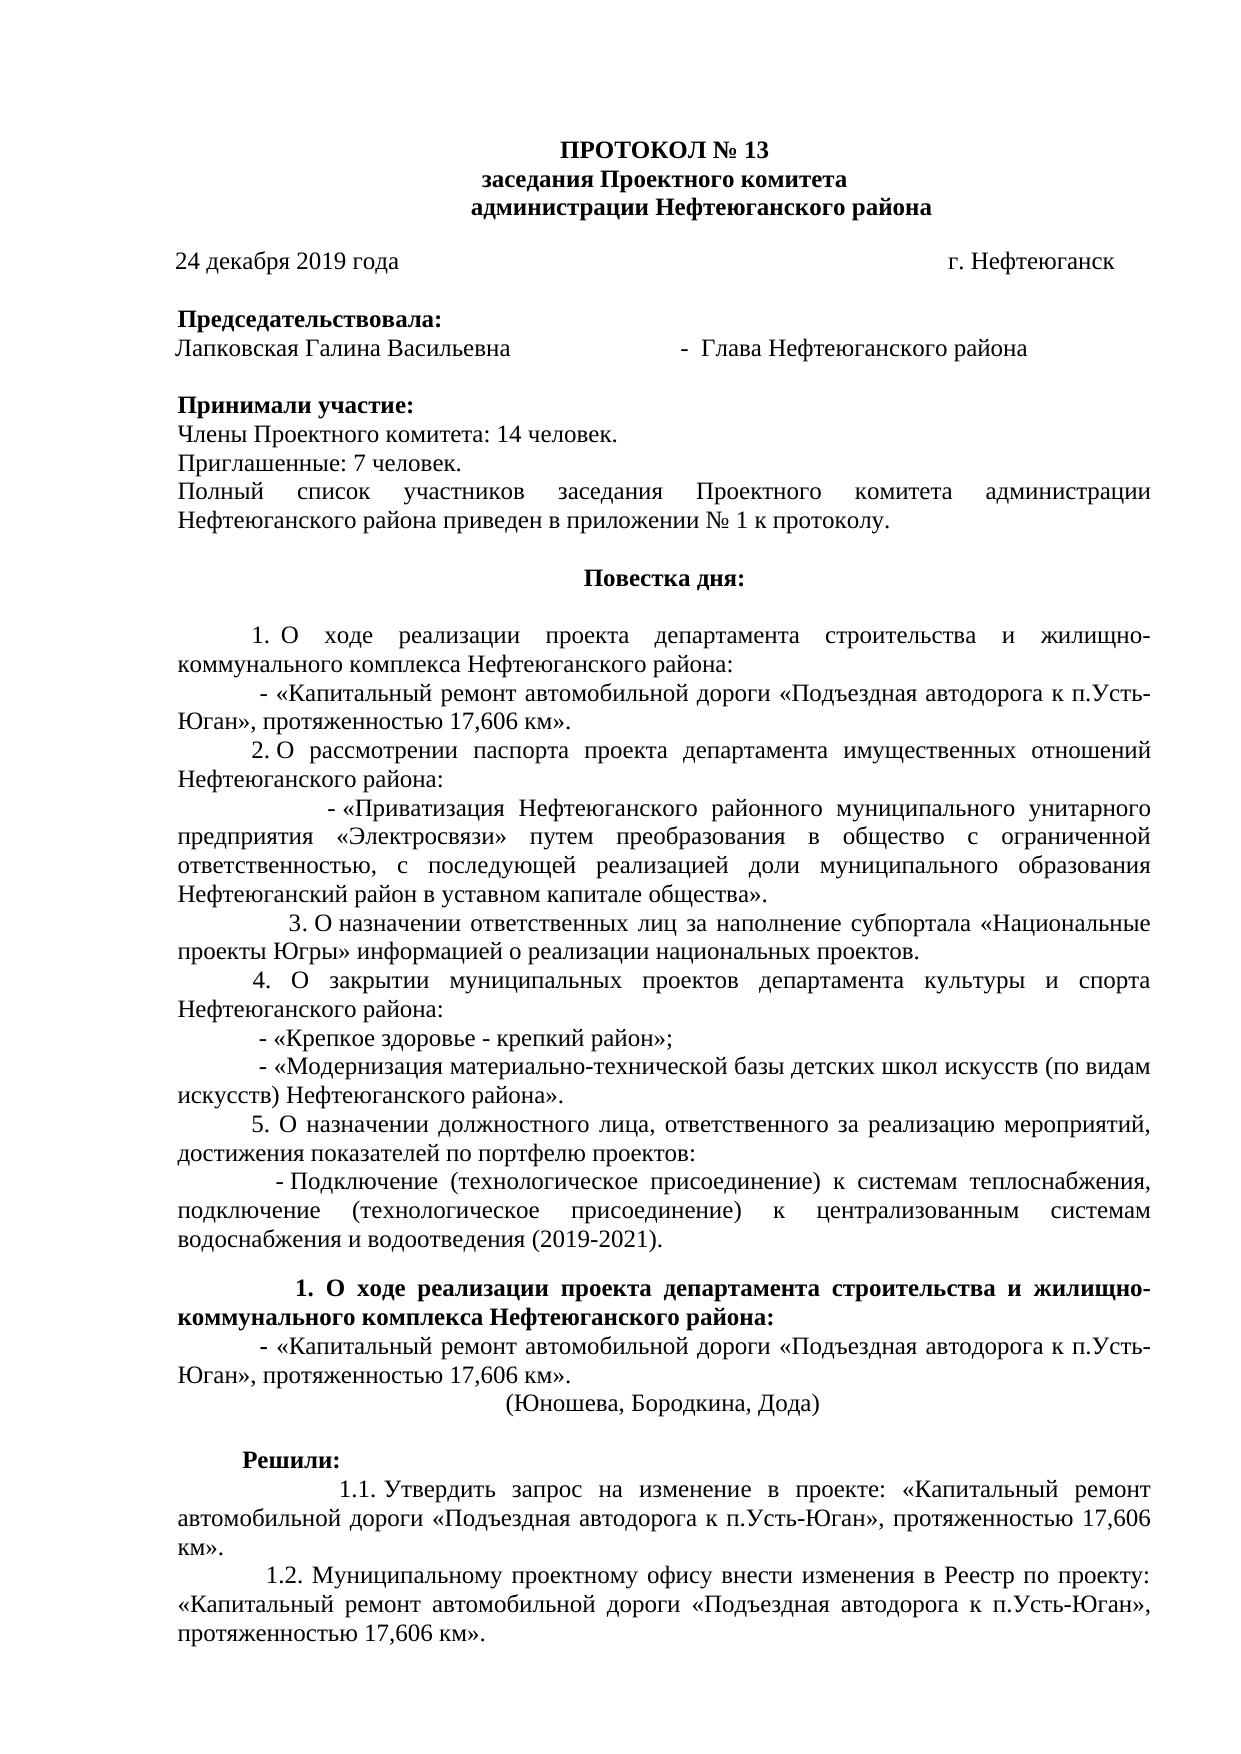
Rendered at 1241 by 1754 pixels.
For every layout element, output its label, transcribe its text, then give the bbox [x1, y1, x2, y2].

text ПРОТОКОЛ № 13 [177, 135, 1152, 164]
text Повестка дня: [177, 563, 1152, 591]
text Принимали участие: [177, 390, 1152, 419]
list 2. О рассмотрении паспорта проекта департамента имущественных отношений Нефтеюганского района: [177, 735, 1152, 793]
table_header - Глава Нефтеюганского района [665, 333, 1195, 390]
text 1. О ходе реализации проекта департамента строительства и жилищно-коммунального комплекса Нефтеюганского района: [177, 1273, 1152, 1331]
table_header Лапковская Галина Васильевна [151, 333, 665, 390]
text Решили: [173, 1445, 1152, 1474]
list 5. О назначении должностного лица, ответственного за реализацию мероприятий, достижения показателей по портфелю проектов: [177, 1109, 1152, 1166]
text Председательствовала: [177, 304, 1152, 333]
table_header 24 декабря 2019 года [151, 246, 631, 275]
list - Подключение (технологическое присоединение) к системам теплоснабжения, подключение (технологическое присоединение) к централизованным системам водоснабжения и водоотведения (2019-2021). [177, 1166, 1152, 1253]
text Члены Проектного комитета: 14 человек. [177, 419, 1152, 448]
list 3. О назначении ответственных лиц за наполнение субпортала «Национальные проекты Югры» информацией о реализации национальных проектов. [177, 908, 1152, 965]
list О ходе реализации проекта департамента строительства и жилищно-коммунального комплекса Нефтеюганского района: [177, 620, 1152, 678]
text администрации Нефтеюганского района [177, 192, 1152, 221]
text заседания Проектного комитета [177, 164, 1152, 192]
text 1.1. Утвердить запрос на изменение в проекте: «Капитальный ремонт автомобильной дороги «Подъездная автодорога к п.Усть-Юган», протяженностью 17,606 км». [177, 1474, 1152, 1560]
list - «Приватизация Нефтеюганского районного муниципального унитарного предприятия «Электросвязи» путем преобразования в общество с ограниченной ответственностью, с последующей реализацией доли муниципального образования Нефтеюганский район в уставном капитале общества». [177, 793, 1152, 908]
text Приглашенные: 7 человек. [177, 448, 1152, 476]
text - «Капитальный ремонт автомобильной дороги «Подъездная автодорога к п.Усть-Юган», протяженностью 17,606 км». [177, 678, 1152, 735]
text 1.2. Муниципальному проектному офису внести изменения в Реестр по проекту: «Капитальный ремонт автомобильной дороги «Подъездная автодорога к п.Усть-Юган», протяженностью 17,606 км». [177, 1560, 1152, 1647]
list 4. О закрытии муниципальных проектов департамента культуры и спорта Нефтеюганского района: [177, 965, 1152, 1023]
text (Юношева, Бородкина, Дода) [173, 1388, 1152, 1417]
list - «Модернизация материально-технической базы детских школ искусств (по видам искусств) Нефтеюганского района». [177, 1051, 1152, 1109]
text - «Капитальный ремонт автомобильной дороги «Подъездная автодорога к п.Усть-Юган», протяженностью 17,606 км». [177, 1331, 1152, 1388]
list - «Крепкое здоровье - крепкий район»; [252, 1023, 1152, 1051]
table_header г. Нефтеюганск [631, 246, 1126, 275]
text Полный список участников заседания Проектного комитета администрации Нефтеюганского района приведен в приложении № 1 к протоколу. [177, 476, 1152, 534]
